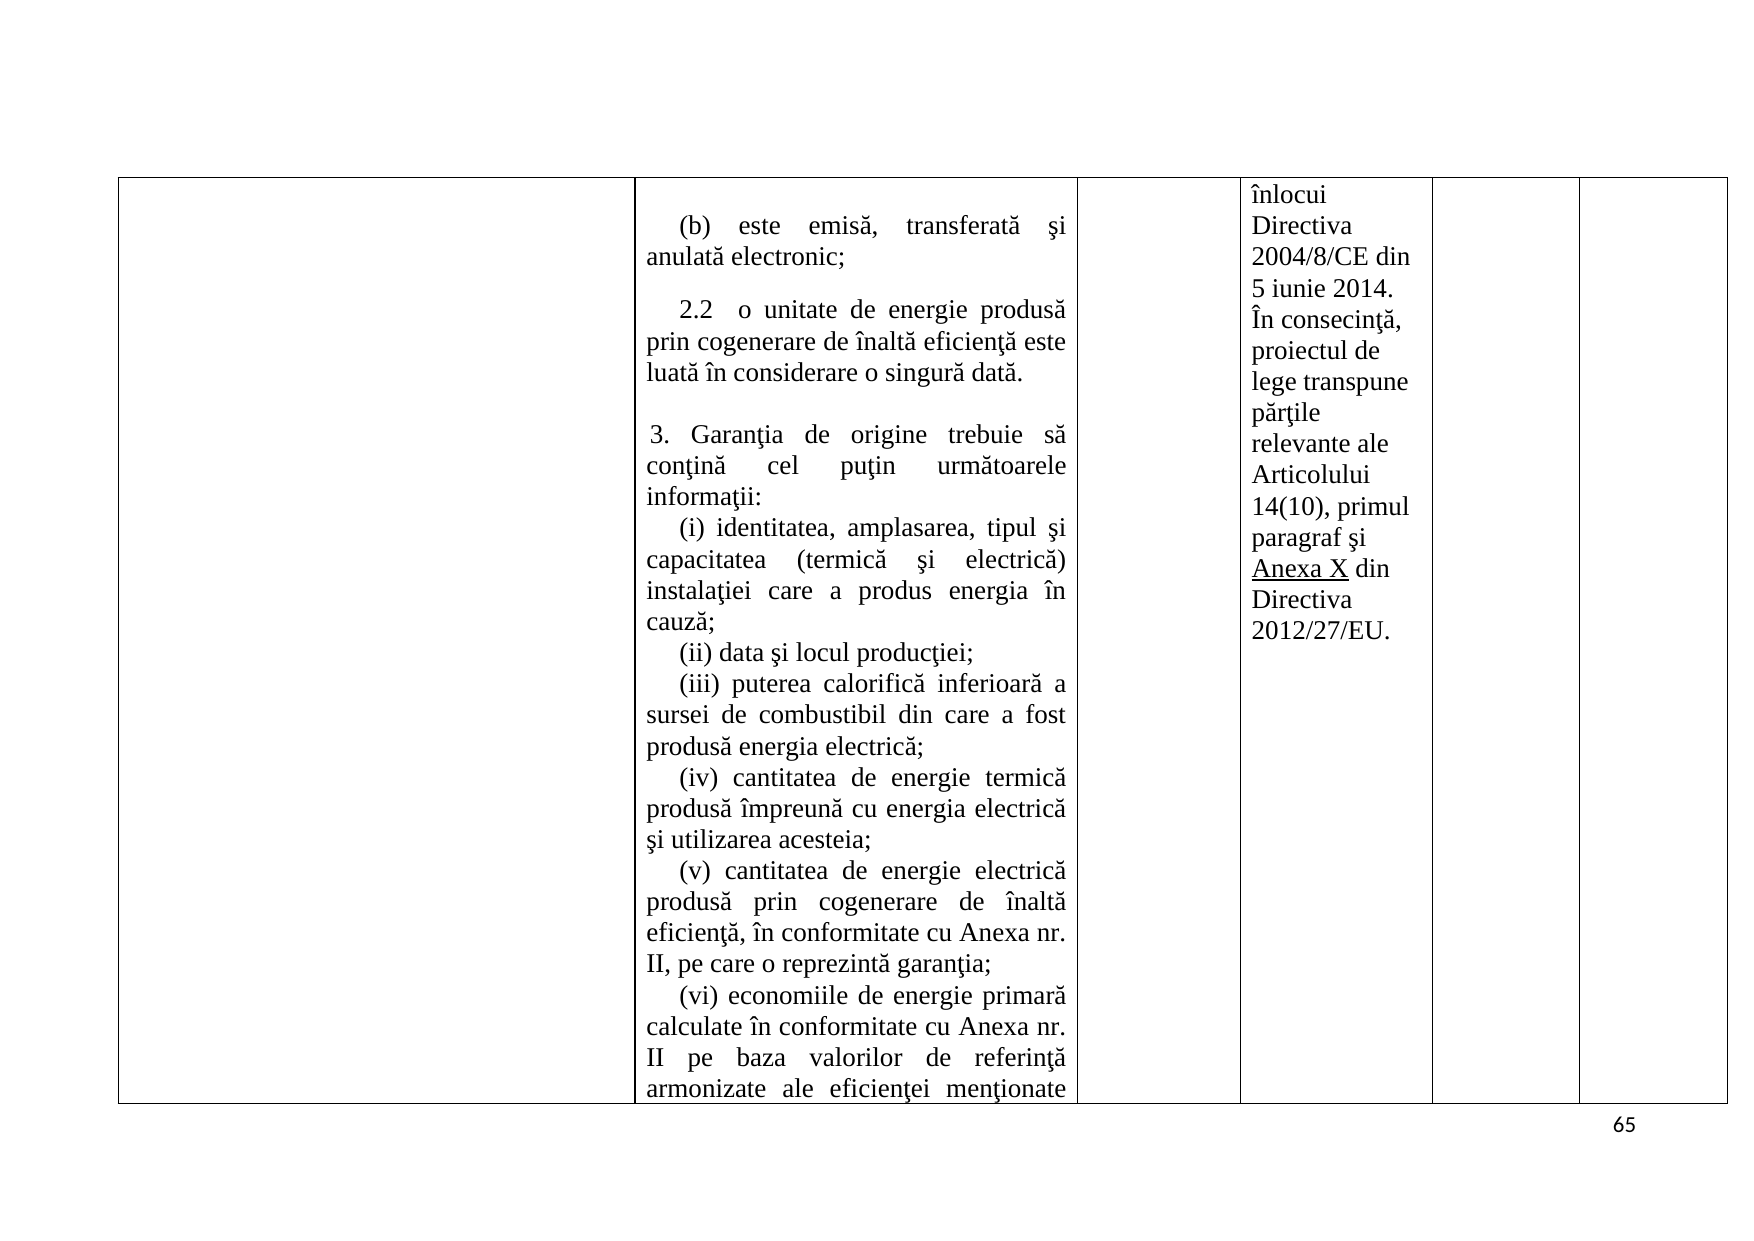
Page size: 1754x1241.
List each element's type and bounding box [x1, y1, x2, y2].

table_cell [636, 178, 1077, 1103]
table_cell [1078, 178, 1240, 1103]
table_cell [1433, 178, 1579, 1103]
table_cell [1241, 178, 1432, 1103]
table_cell [119, 178, 634, 1103]
table_cell [1580, 178, 1727, 1103]
